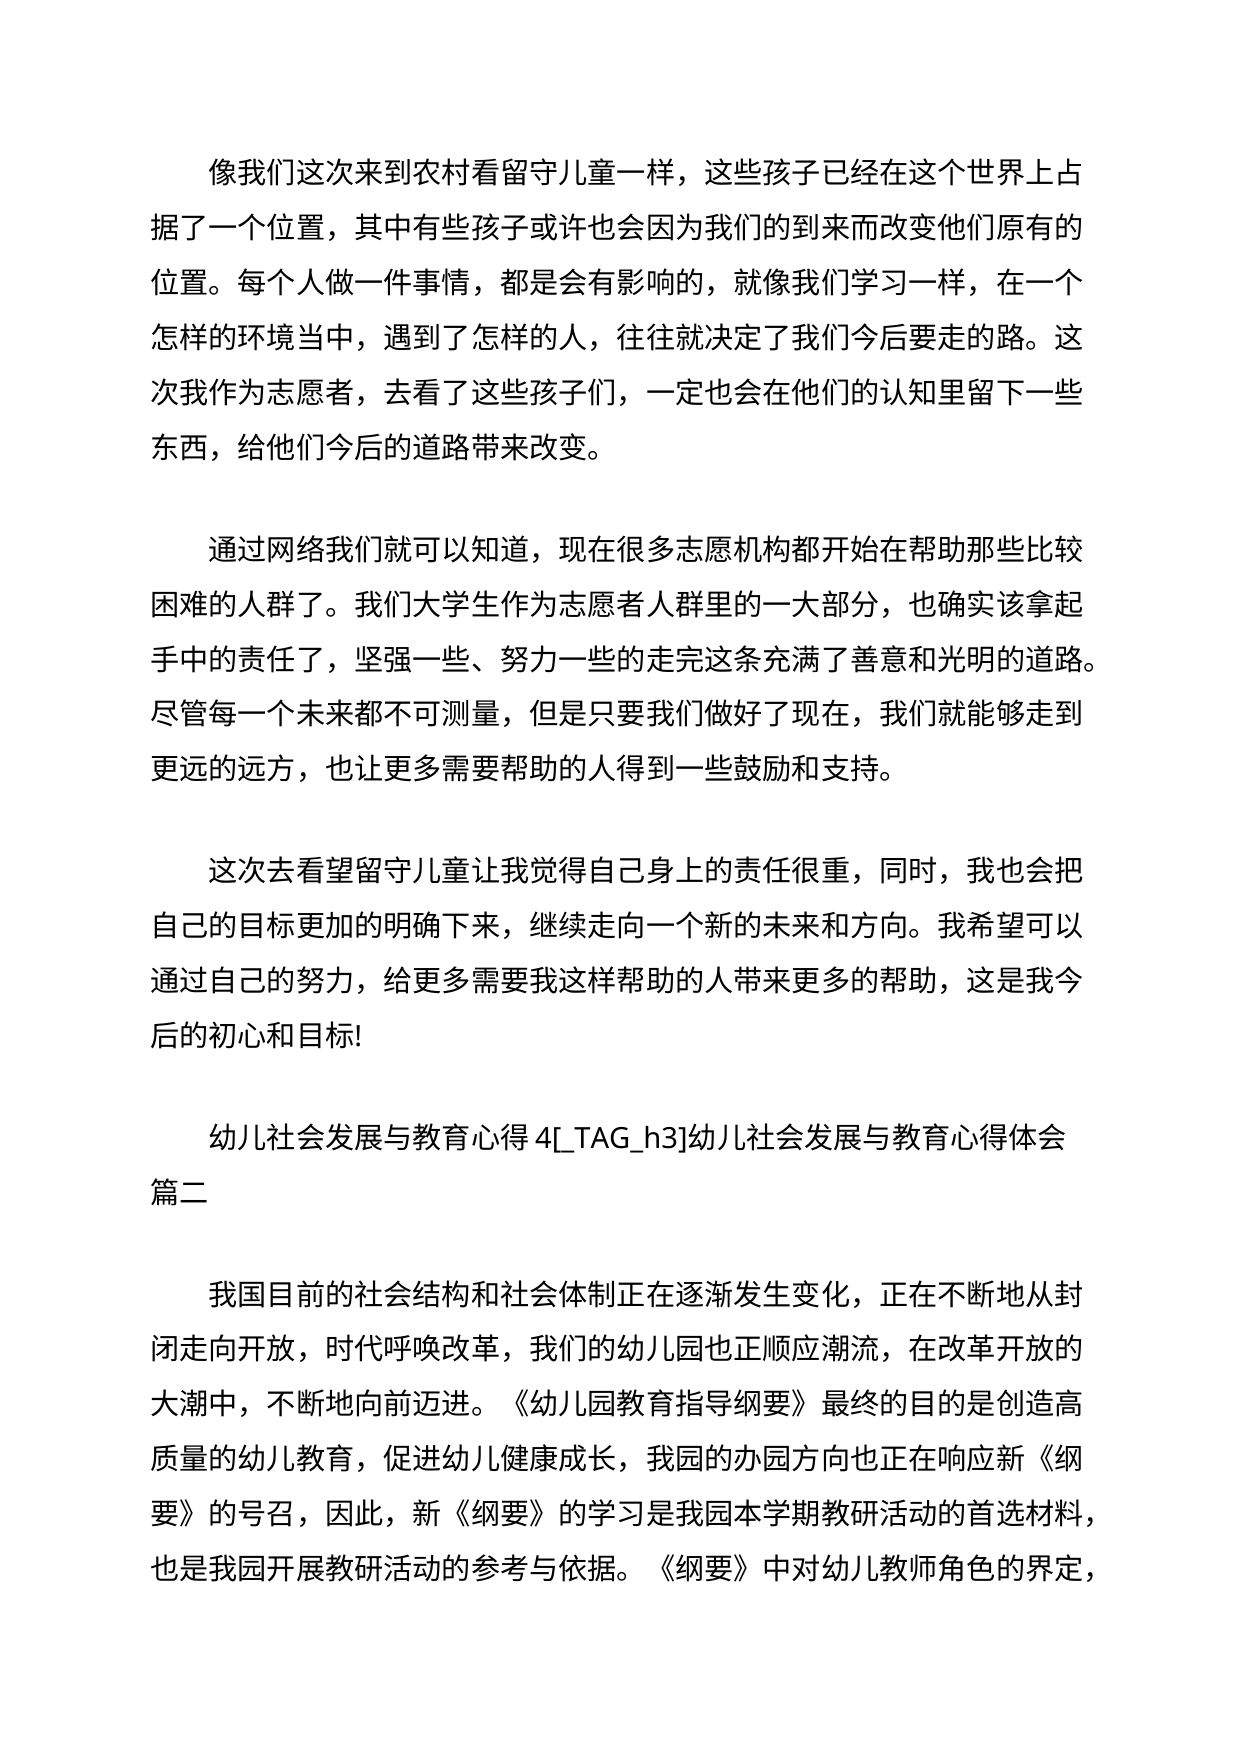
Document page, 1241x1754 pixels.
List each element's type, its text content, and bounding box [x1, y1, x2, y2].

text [150, 1271, 1090, 1588]
text 这次去看望留守儿童让我觉得自己身上的责任很重，同时，我也会把自己的目标更加的明确下来，继续走向一个新的未来和方向。我希望可以通过自己的努力，给更多需要我这样帮助的人带来更多的帮助，这是我今后的初心和目标! [150, 848, 1090, 1055]
text 通过网络我们就可以知道，现在很多志愿机构都开始在帮助那些比较困难的人群了。我们大学生作为志愿者人群里的一大部分，也确实该拿起手中的责任了，坚强一些、努力一些的走完这条充满了善意和光明的道路。尽管每一个未来都不可测量，但是只要我们做好了现在，我们就能够走到更远的远方，也让更多需要帮助的人得到一些鼓励和支持。 [150, 526, 1090, 788]
text 像我们这次来到农村看留守儿童一样，这些孩子已经在这个世界上占据了一个位置，其中有些孩子或许也会因为我们的到来而改变他们原有的位置。每个人做一件事情，都是会有影响的，就像我们学习一样，在一个怎样的环境当中，遇到了怎样的人，往往就决定了我们今后要走的路。这次我作为志愿者，去看了这些孩子们，一定也会在他们的认知里留下一些东西，给他们今后的道路带来改变。 [150, 150, 1090, 467]
text 幼儿社会发展与教育心得4[_TAG_h3]幼儿社会发展与教育心得体会篇二 [150, 1114, 1090, 1212]
